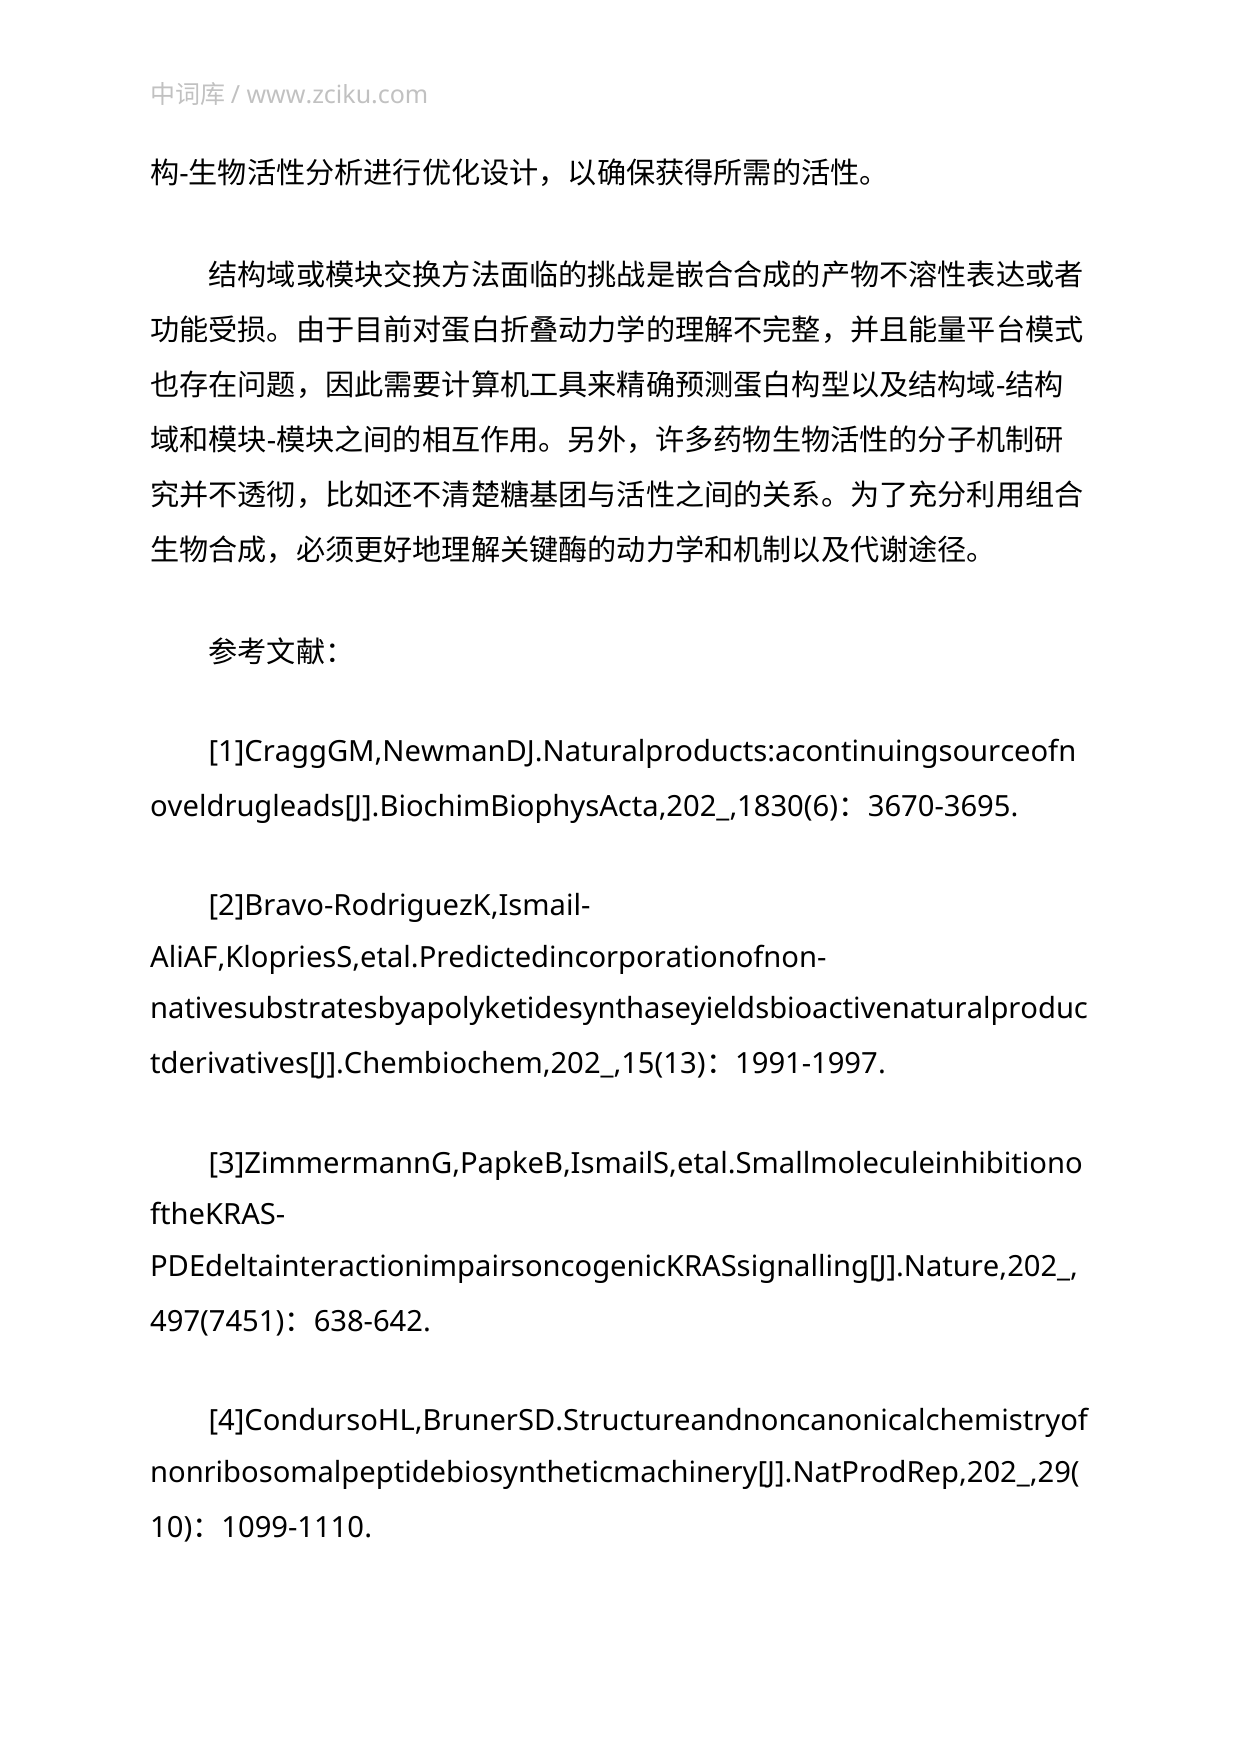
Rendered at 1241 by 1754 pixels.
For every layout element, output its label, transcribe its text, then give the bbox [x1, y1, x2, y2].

text 结构域或模块交换方法面临的挑战是嵌合合成的产物不溶性表达或者功能受损。由于目前对蛋白折叠动力学的理解不完整，并且能量平台模式也存在问题，因此需要计算机工具来精确预测蛋白构型以及结构域-结构域和模块-模块之间的相互作用。另外，许多药物生物活性的分子机制研究并不透彻，比如还不清楚糖基团与活性之间的关系。为了充分利用组合生物合成，必须更好地理解关键酶的动力学和机制以及代谢途径。 [150, 252, 1090, 569]
text 参考文献： [150, 628, 1090, 671]
text [3]ZimmermannG,PapkeB,IsmailS,etal.SmallmoleculeinhibitionoftheKRAS-PDEdeltainteractionimpairsoncogenicKRASsignalling[J].Nature,202_,497(7451)：638-642. [150, 1142, 1090, 1340]
text [4]CondursoHL,BrunerSD.Structureandnoncanonicalchemistryofnonribosomalpeptidebiosyntheticmachinery[J].NatProdRep,202_,29(10)：1099-1110. [150, 1399, 1090, 1546]
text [150, 150, 1090, 192]
text [2]Bravo-RodriguezK,Ismail-AliAF,KlopriesS,etal.Predictedincorporationofnon-nativesubstratesbyapolyketidesynthaseyieldsbioactivenaturalproductderivatives[J].Chembiochem,202_,15(13)：1991-1997. [150, 884, 1090, 1082]
text [1]CraggGM,NewmanDJ.Naturalproducts:acontinuingsourceofnoveldrugleads[J].BiochimBiophysActa,202_,1830(6)：3670-3695. [150, 730, 1090, 825]
